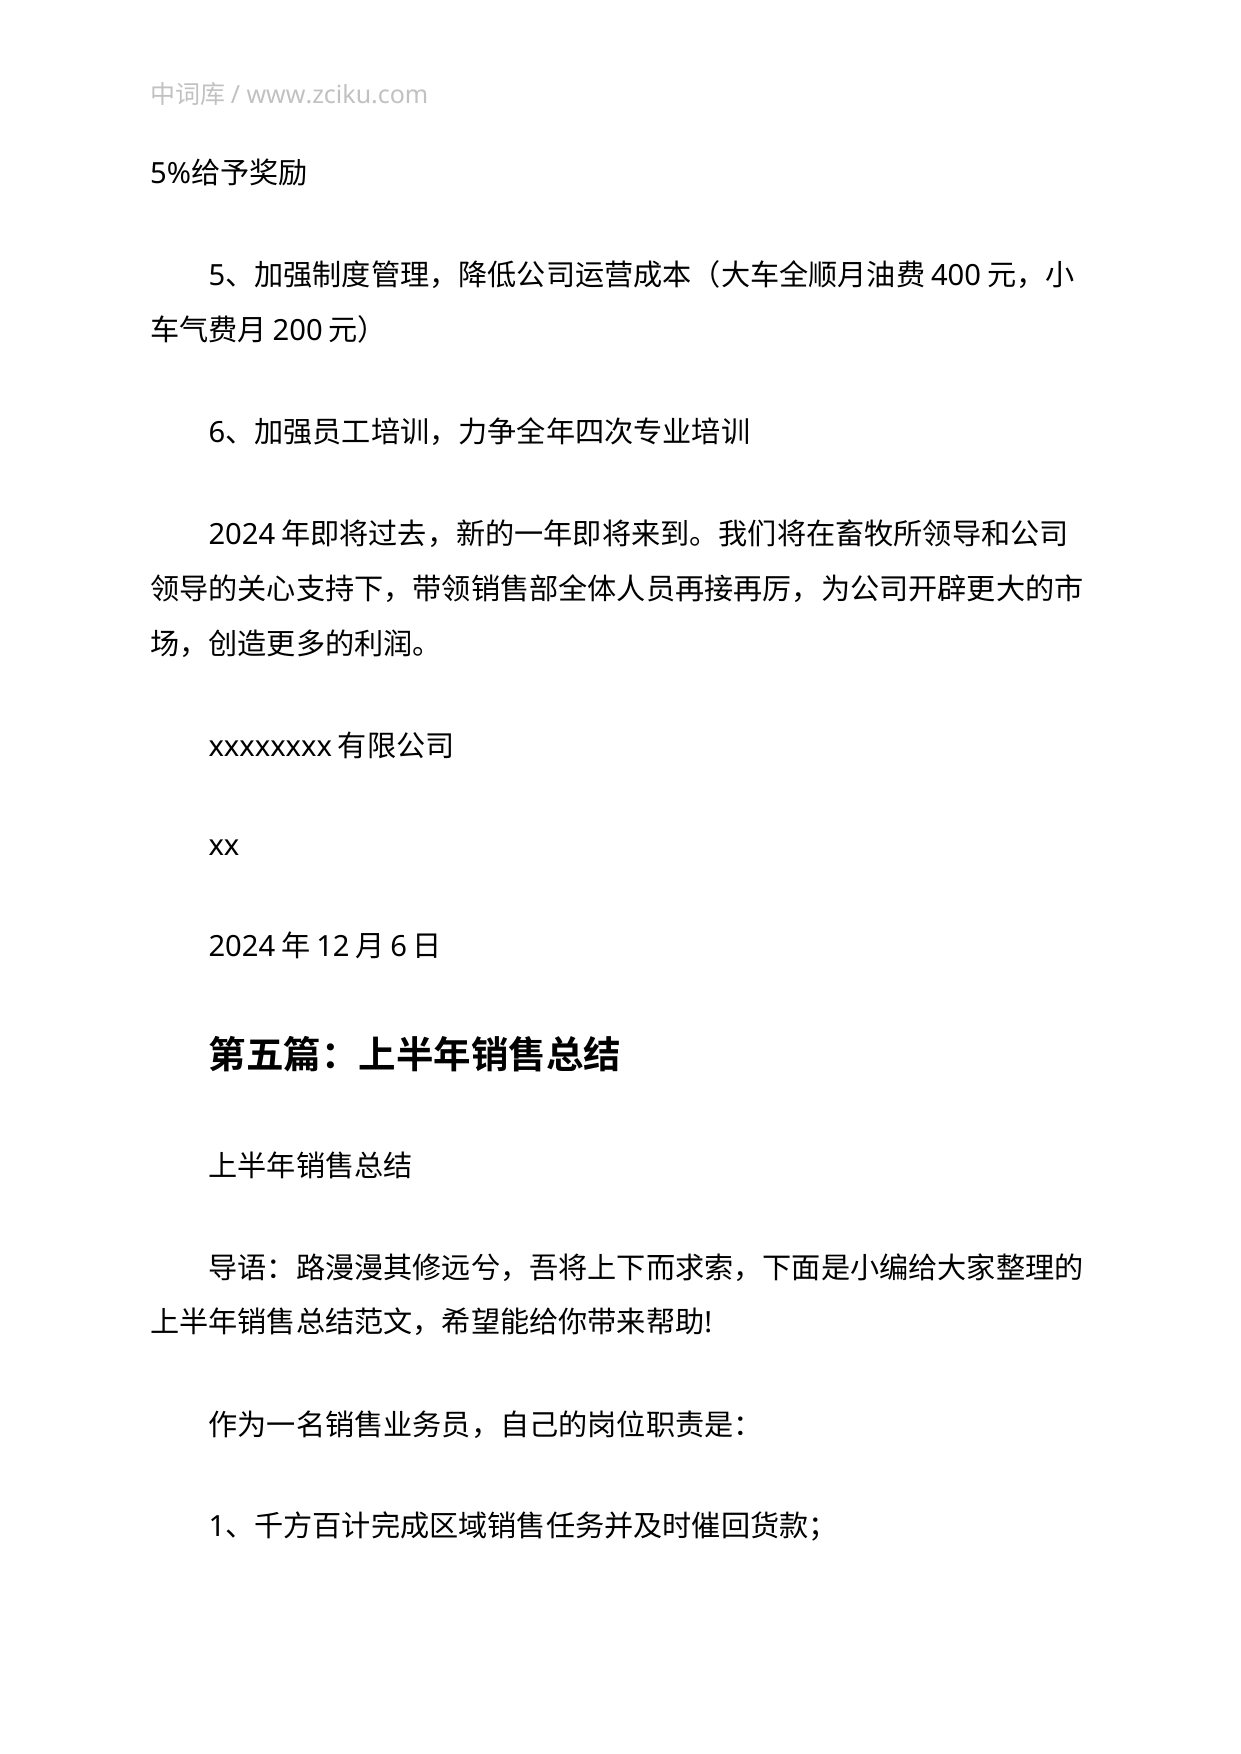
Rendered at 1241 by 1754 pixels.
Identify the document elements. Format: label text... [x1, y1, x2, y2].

text 第五篇：上半年销售总结 [150, 1025, 1090, 1079]
text 6、加强员工培训，力争全年四次专业培训 [150, 409, 1090, 451]
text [150, 150, 1090, 192]
text 1、千方百计完成区域销售任务并及时催回货款； [150, 1503, 1090, 1545]
text 2024年12月6日 [150, 923, 1090, 965]
text xxxxxxxx有限公司 [150, 723, 1090, 765]
text 作为一名销售业务员，自己的岗位职责是： [150, 1401, 1090, 1443]
text 5、加强制度管理，降低公司运营成本（大车全顺月油费400元，小车气费月200元） [150, 252, 1090, 349]
text 导语：路漫漫其修远兮，吾将上下而求索，下面是小编给大家整理的上半年销售总结范文，希望能给你带来帮助! [150, 1244, 1090, 1341]
text 2024年即将过去，新的一年即将来到。我们将在畜牧所领导和公司领导的关心支持下，带领销售部全体人员再接再厉，为公司开辟更大的市场，创造更多的利润。 [150, 511, 1090, 663]
text 上半年销售总结 [150, 1142, 1090, 1185]
text xx [150, 824, 1090, 864]
